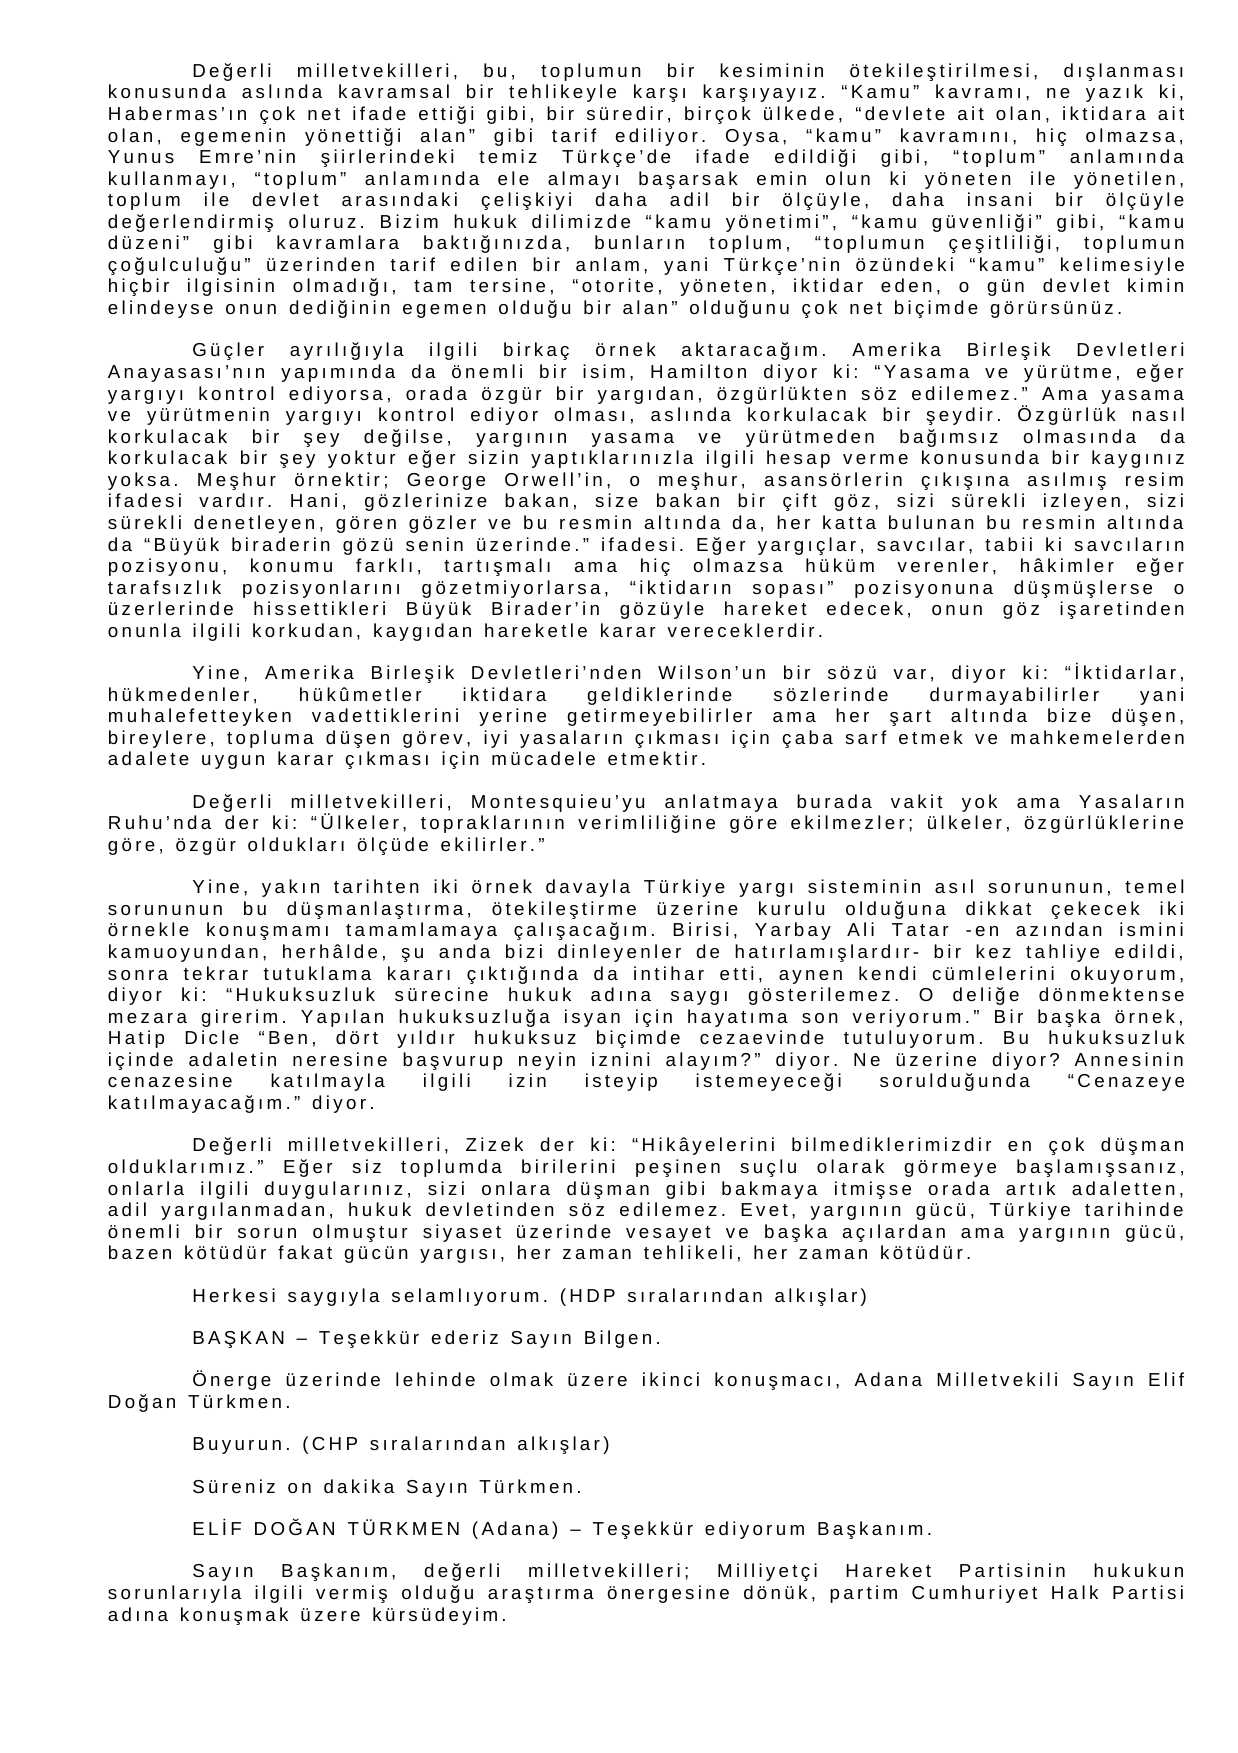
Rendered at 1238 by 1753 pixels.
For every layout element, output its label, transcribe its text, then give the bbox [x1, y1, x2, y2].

text Yine, Amerika Birleşik Devletleri’nden Wilson’un bir sözü var, diyor ki: “İktidarlar, hükmedenler, hükûmetler iktidara geldiklerinde sözlerinde durmayabilirler yani muhalefetteyken vadettiklerini yerine getirmeyebilirler ama her şart altında bize düşen, bireylere, topluma düşen görev, iyi yasaların çıkması için çaba sarf etmek ve mahkemelerden adalete uygun karar çıkması için mücadele etmektir. [108, 662, 1186, 770]
text Herkesi saygıyla selamlıyorum. (HDP sıralarından alkışlar) [108, 1284, 1186, 1306]
text Değerli milletvekilleri, Montesquieu’yu anlatmaya burada vakit yok ama Yasaların Ruhu’nda der ki: “Ülkeler, topraklarının verimliliğine göre ekilmezler; ülkeler, özgürlüklerine göre, özgür oldukları ölçüde ekilirler.” [108, 791, 1186, 855]
text ELİF DOĞAN TÜRKMEN (Adana) – Teşekkür ediyorum Başkanım. [108, 1518, 1186, 1539]
text BAŞKAN – Teşekkür ederiz Sayın Bilgen. [108, 1327, 1186, 1348]
text Süreniz on dakika Sayın Türkmen. [108, 1476, 1186, 1497]
text Yine, yakın tarihten iki örnek davayla Türkiye yargı sisteminin asıl sorununun, temel sorununun bu düşmanlaştırma, ötekileştirme üzerine kurulu olduğuna dikkat çekecek iki örnekle konuşmamı tamamlamaya çalışacağım. Birisi, Yarbay Ali Tatar -en azından ismini kamuoyundan, herhâlde, şu anda bizi dinleyenler de hatırlamışlardır- bir kez tahliye edildi, sonra tekrar tutuklama kararı çıktığında da intihar etti, aynen kendi cümlelerini okuyorum, diyor ki: “Hukuksuzluk sürecine hukuk adına saygı gösterilemez. O deliğe dönmektense mezara girerim. Yapılan hukuksuzluğa isyan için hayatıma son veriyorum.” Bir başka örnek, Hatip Dicle “Ben, dört yıldır hukuksuz biçimde cezaevinde tutuluyorum. Bu hukuksuzluk içinde adaletin neresine başvurup neyin iznini alayım?” diyor. Ne üzerine diyor? Annesinin cenazesine katılmayla ilgili izin isteyip istemeyeceği sorulduğunda “Cenazeye katılmayacağım.” diyor. [108, 876, 1186, 1113]
text Güçler ayrılığıyla ilgili birkaç örnek aktaracağım. Amerika Birleşik Devletleri Anayasası’nın yapımında da önemli bir isim, Hamilton diyor ki: “Yasama ve yürütme, eğer yargıyı kontrol ediyorsa, orada özgür bir yargıdan, özgürlükten söz edilemez.” Ama yasama ve yürütmenin yargıyı kontrol ediyor olması, aslında korkulacak bir şeydir. Özgürlük nasıl korkulacak bir şey değilse, yargının yasama ve yürütmeden bağımsız olmasında da korkulacak bir şey yoktur eğer sizin yaptıklarınızla ilgili hesap verme konusunda bir kaygınız yoksa. Meşhur örnektir; George Orwell’in, o meşhur, asansörlerin çıkışına asılmış resim ifadesi vardır. Hani, gözlerinize bakan, size bakan bir çift göz, sizi sürekli izleyen, sizi sürekli denetleyen, gören gözler ve bu resmin altında da, her katta bulunan bu resmin altında da “Büyük biraderin gözü senin üzerinde.” ifadesi. Eğer yargıçlar, savcılar, tabii ki savcıların pozisyonu, konumu farklı, tartışmalı ama hiç olmazsa hüküm verenler, hâkimler eğer tarafsızlık pozisyonlarını gözetmiyorlarsa, “iktidarın sopası” pozisyonuna düşmüşlerse o üzerlerinde hissettikleri Büyük Birader’in gözüyle hareket edecek, onun göz işaretinden onunla ilgili korkudan, kaygıdan hareketle karar vereceklerdir. [108, 339, 1186, 641]
text Önerge üzerinde lehinde olmak üzere ikinci konuşmacı, Adana Milletvekili Sayın Elif Doğan Türkmen. [108, 1369, 1186, 1412]
text Sayın Başkanım, değerli milletvekilleri; Milliyetçi Hareket Partisinin hukukun sorunlarıyla ilgili vermiş olduğu araştırma önergesine dönük, partim Cumhuriyet Halk Partisi adına konuşmak üzere kürsüdeyim. [108, 1560, 1186, 1625]
text Değerli milletvekilleri, Zizek der ki: “Hikâyelerini bilmediklerimizdir en çok düşman olduklarımız.” Eğer siz toplumda birilerini peşinen suçlu olarak görmeye başlamışsanız, onlarla ilgili duygularınız, sizi onlara düşman gibi bakmaya itmişse orada artık adaletten, adil yargılanmadan, hukuk devletinden söz edilemez. Evet, yargının gücü, Türkiye tarihinde önemli bir sorun olmuştur siyaset üzerinde vesayet ve başka açılardan ama yargının gücü, bazen kötüdür fakat gücün yargısı, her zaman tehlikeli, her zaman kötüdür. [108, 1134, 1186, 1263]
text Değerli milletvekilleri, bu, toplumun bir kesiminin ötekileştirilmesi, dışlanması konusunda aslında kavramsal bir tehlikeyle karşı karşıyayız. “Kamu” kavramı, ne yazık ki, Habermas’ın çok net ifade ettiği gibi, bir süredir, birçok ülkede, “devlete ait olan, iktidara ait olan, egemenin yönettiği alan” gibi tarif ediliyor. Oysa, “kamu” kavramını, hiç olmazsa, Yunus Emre’nin şiirlerindeki temiz Türkçe’de ifade edildiği gibi, “toplum” anlamında kullanmayı, “toplum” anlamında ele almayı başarsak emin olun ki yöneten ile yönetilen, toplum ile devlet arasındaki çelişkiyi daha adil bir ölçüyle, daha insani bir ölçüyle değerlendirmiş oluruz. Bizim hukuk dilimizde “kamu yönetimi”, “kamu güvenliği” gibi, “kamu düzeni” gibi kavramlara baktığınızda, bunların toplum, “toplumun çeşitliliği, toplumun çoğulculuğu” üzerinden tarif edilen bir anlam, yani Türkçe’nin özündeki “kamu” kelimesiyle hiçbir ilgisinin olmadığı, tam tersine, “otorite, yöneten, iktidar eden, o gün devlet kimin elindeyse onun dediğinin egemen olduğu bir alan” olduğunu çok net biçimde görürsünüz. [108, 60, 1186, 318]
text Buyurun. (CHP sıralarından alkışlar) [108, 1433, 1186, 1455]
